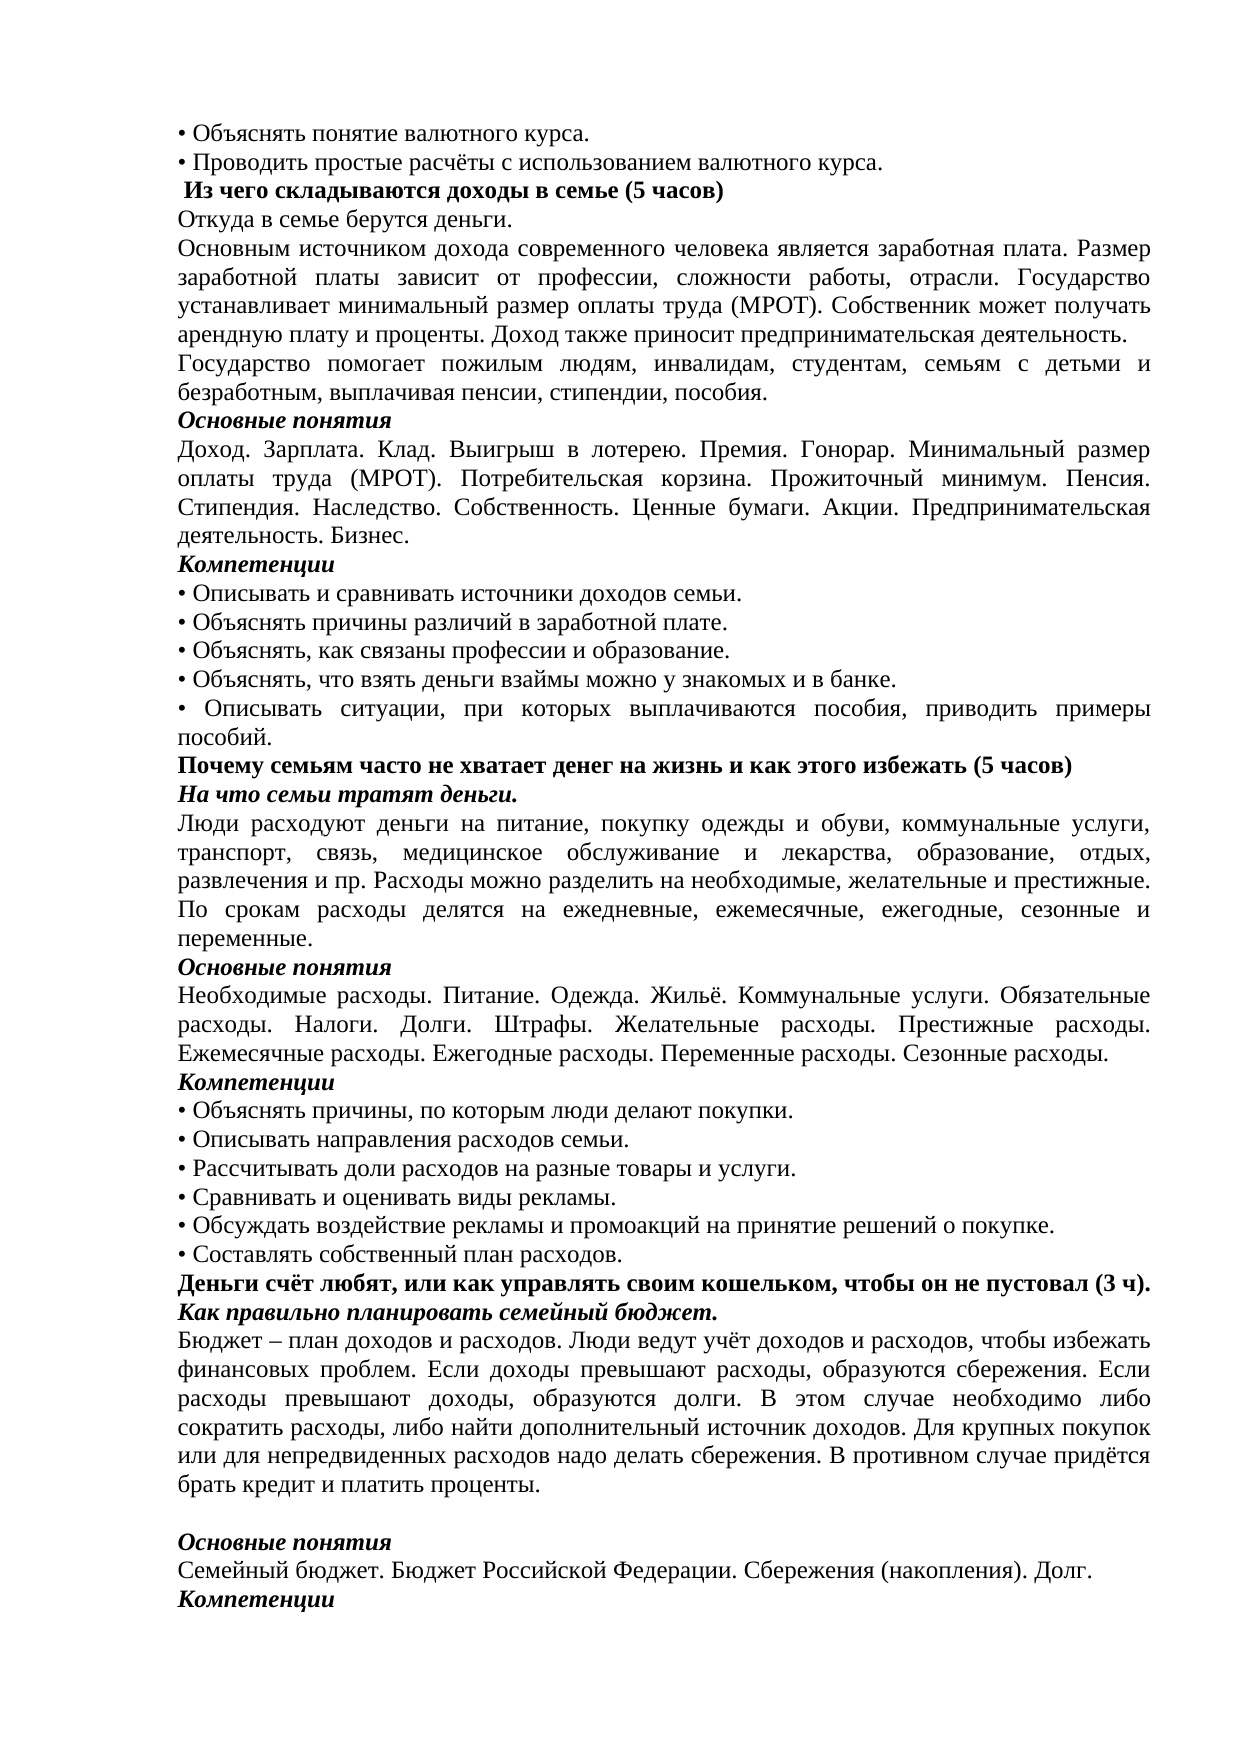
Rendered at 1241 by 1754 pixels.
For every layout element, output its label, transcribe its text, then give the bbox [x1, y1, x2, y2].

text Бюджет – план доходов и расходов. Люди ведут учёт доходов и расходов, чтобы избежать финансовых проблем. Если доходы превышают расходы, образуются сбережения. Если расходы превышают доходы, образуются долги. В этом случае необходимо либо сократить расходы, либо найти дополнительный источник доходов. Для крупных покупок или для непредвиденных расходов надо делать сбережения. В противном случае придётся брать кредит и платить проценты. [177, 1326, 1152, 1498]
text Деньги счёт любят, или как управлять своим кошельком, чтобы он не пустовал (3 ч). [177, 1268, 1152, 1297]
text • Объяснять причины различий в заработной плате. [177, 607, 1152, 636]
text • Описывать направления расходов семьи. [177, 1124, 1152, 1153]
text Основные понятия [177, 406, 1152, 434]
text Основные понятия [177, 1527, 1152, 1556]
text • Рассчитывать доли расходов на разные товары и услуги. [177, 1153, 1152, 1182]
text • Объяснять причины, по которым люди делают покупки. [177, 1096, 1152, 1124]
text Основные понятия [177, 952, 1152, 981]
text • Описывать ситуации, при которых выплачиваются пособия, приводить примеры пособий. [177, 693, 1152, 751]
text Компетенции [177, 1584, 1152, 1613]
text Компетенции [177, 1067, 1152, 1096]
text Основным источником дохода современного человека является заработная плата. Размер заработной платы зависит от профессии, сложности работы, отрасли. Государство устанавливает минимальный размер оплаты труда (МРОТ). Собственник может получать арендную плату и проценты. Доход также приносит предпринимательская деятельность. [177, 233, 1152, 348]
text • Объяснять, что взять деньги взаймы можно у знакомых и в банке. [177, 664, 1152, 693]
text Из чего складываются доходы в семье (5 часов) [177, 176, 1152, 204]
text • Проводить простые расчёты с использованием валютного курса. [177, 147, 1152, 176]
text Доход. Зарплата. Клад. Выигрыш в лотерею. Премия. Гонорар. Минимальный размер оплаты труда (МРОТ). Потребительская корзина. Прожиточный минимум. Пенсия. Стипендия. Наследство. Собственность. Ценные бумаги. Акции. Предпринимательская деятельность. Бизнес. [177, 434, 1152, 549]
text Почему семьям часто не хватает денег на жизнь и как этого избежать (5 часов) [177, 751, 1152, 779]
text Государство помогает пожилым людям, инвалидам, студентам, семьям с детьми и безработным, выплачивая пенсии, стипендии, пособия. [177, 348, 1152, 406]
text Семейный бюджет. Бюджет Российской Федерации. Сбережения (накопления). Долг. [177, 1556, 1152, 1584]
text Как правильно планировать семейный бюджет. [177, 1297, 1152, 1326]
text • Объяснять понятие валютного курса. [177, 118, 1152, 147]
text Компетенции [177, 549, 1152, 578]
text • Составлять собственный план расходов. [177, 1239, 1152, 1268]
text Люди расходуют деньги на питание, покупку одежды и обуви, коммунальные услуги, транспорт, связь, медицинское обслуживание и лекарства, образование, отдых, развлечения и пр. Расходы можно разделить на необходимые, желательные и престижные. По срокам расходы делятся на ежедневные, ежемесячные, ежегодные, сезонные и переменные. [177, 808, 1152, 952]
text • Объяснять, как связаны профессии и образование. [177, 636, 1152, 664]
text Откуда в семье берутся деньги. [177, 204, 1152, 233]
text Необходимые расходы. Питание. Одежда. Жильё. Коммунальные услуги. Обязательные расходы. Налоги. Долги. Штрафы. Желательные расходы. Престижные расходы. Ежемесячные расходы. Ежегодные расходы. Переменные расходы. Сезонные расходы. [177, 981, 1152, 1067]
text На что семьи тратят деньги. [177, 779, 1152, 808]
text • Описывать и сравнивать источники доходов семьи. [177, 578, 1152, 607]
text • Обсуждать воздействие рекламы и промоакций на принятие решений о покупке. [177, 1211, 1152, 1239]
text • Сравнивать и оценивать виды рекламы. [177, 1182, 1152, 1211]
